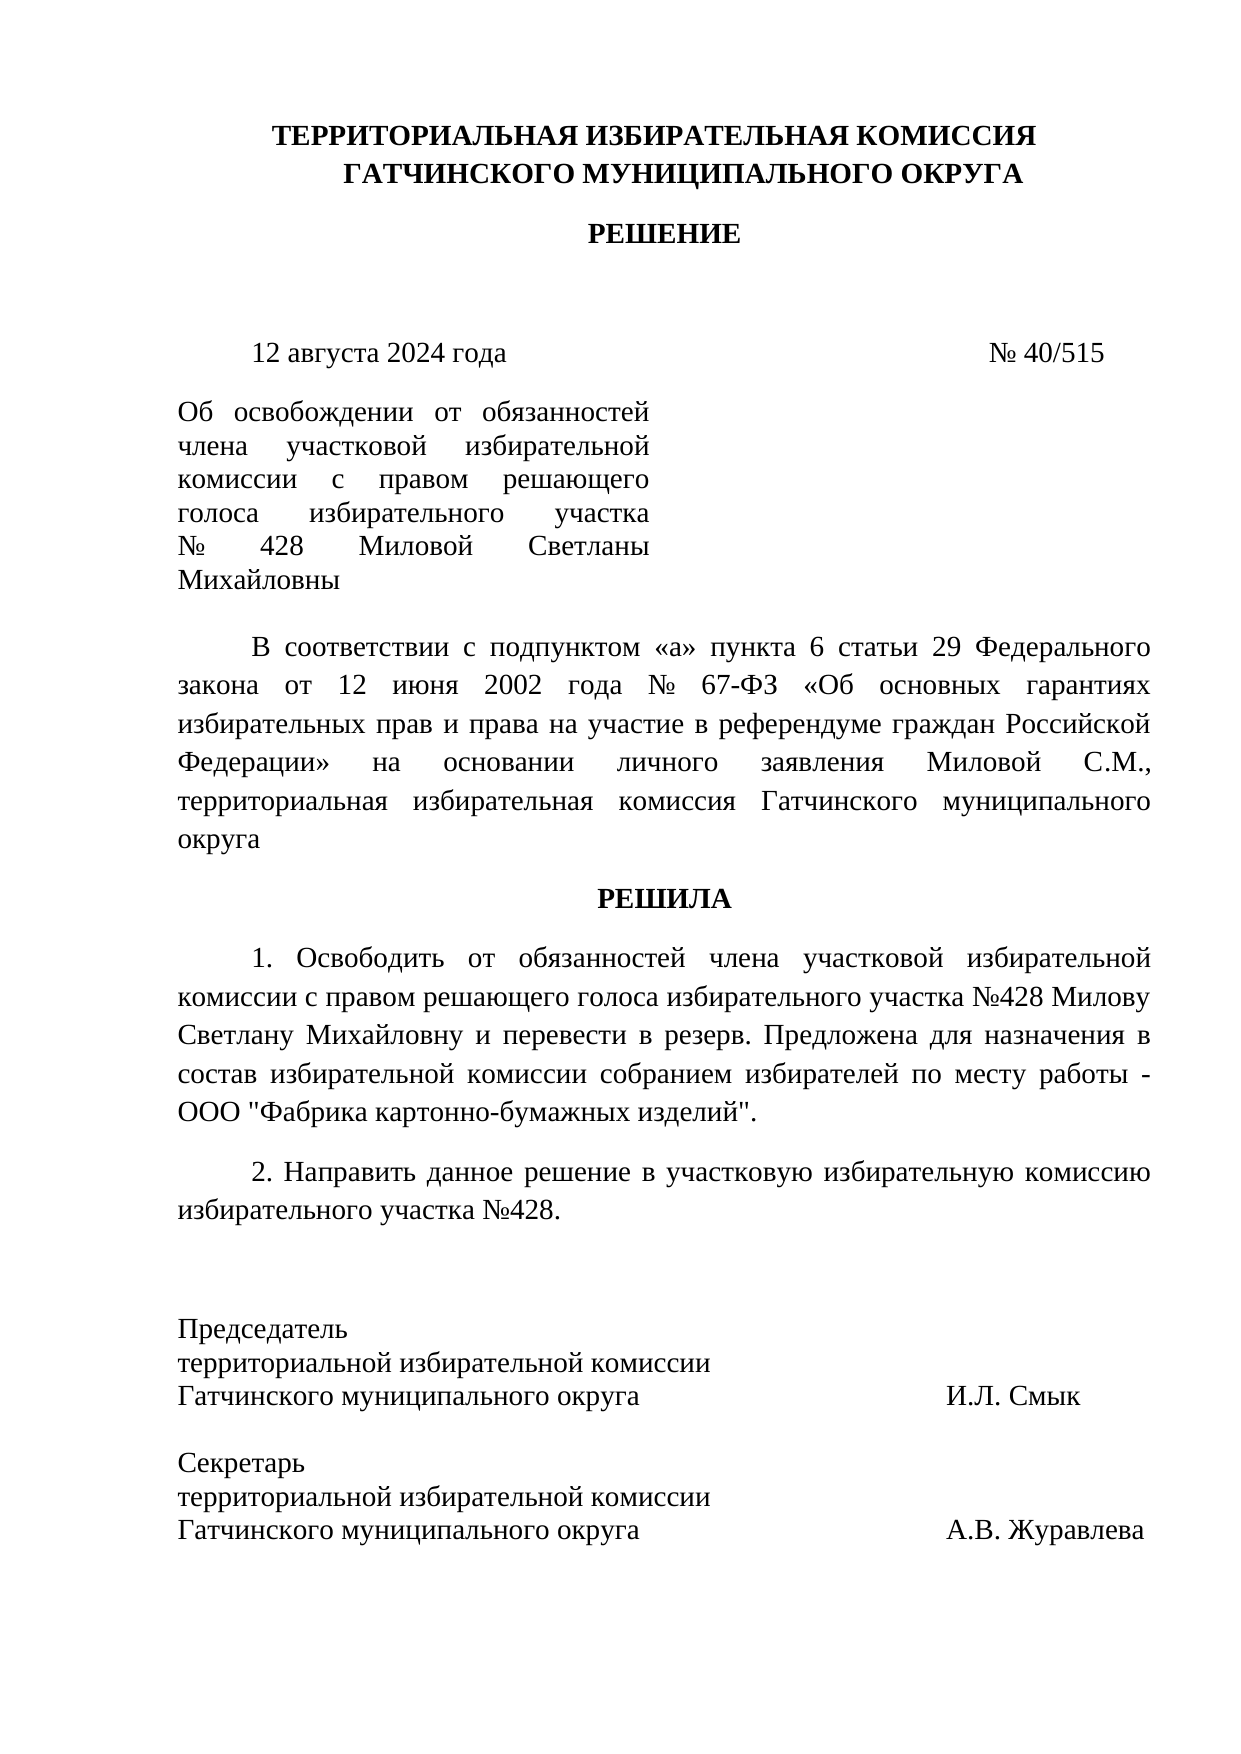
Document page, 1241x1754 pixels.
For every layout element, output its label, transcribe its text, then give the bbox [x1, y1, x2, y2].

text ТЕРРИТОРИАЛЬНАЯ ИЗБИРАТЕЛЬНАЯ КОМИССИЯ ГАТЧИНСКОГО МУНИЦИПАЛЬНОГО ОКРУГА [215, 118, 1152, 190]
text 12 августа 2024 года № 40/515 [177, 335, 1152, 368]
text РЕШЕНИЕ [177, 216, 1152, 249]
text 1. Освободить от обязанностей члена участковой избирательной комиссии с правом решающего голоса избирательного участка №428 Милову Светлану Михайловну и перевести в резерв. Предложена для назначения в состав избирательной комиссии собранием избирателей по месту работы - ООО "Фабрика картонно-бумажных изделий". [177, 940, 1152, 1128]
text 2. Направить данное решение в участковую избирательную комиссию избирательного участка №428. [177, 1154, 1152, 1226]
text территориальной избирательной комиссии [177, 1479, 1152, 1512]
text Гатчинского муниципального округа А.В. Журавлева [177, 1512, 1152, 1546]
text В соответствии с подпунктом «а» пункта 6 статьи 29 Федерального закона от 12 июня 2002 года № 67-ФЗ «Об основных гарантиях избирательных прав и права на участие в референдуме граждан Российской Федерации» на основании личного заявления Миловой С.М., территориальная избирательная комиссия Гатчинского муниципального округа [177, 629, 1152, 855]
text Об освобождении от обязанностей члена участковой избирательной комиссии с правом решающего голоса избирательного участка № 428 Миловой Светланы Михайловны [177, 394, 649, 595]
text территориальной избирательной комиссии [177, 1345, 1152, 1378]
text РЕШИЛА [177, 881, 1152, 914]
text Гатчинского муниципального округа И.Л. Смык [177, 1378, 1152, 1412]
text Председатель [177, 1311, 1152, 1345]
text Секретарь [177, 1445, 1152, 1479]
